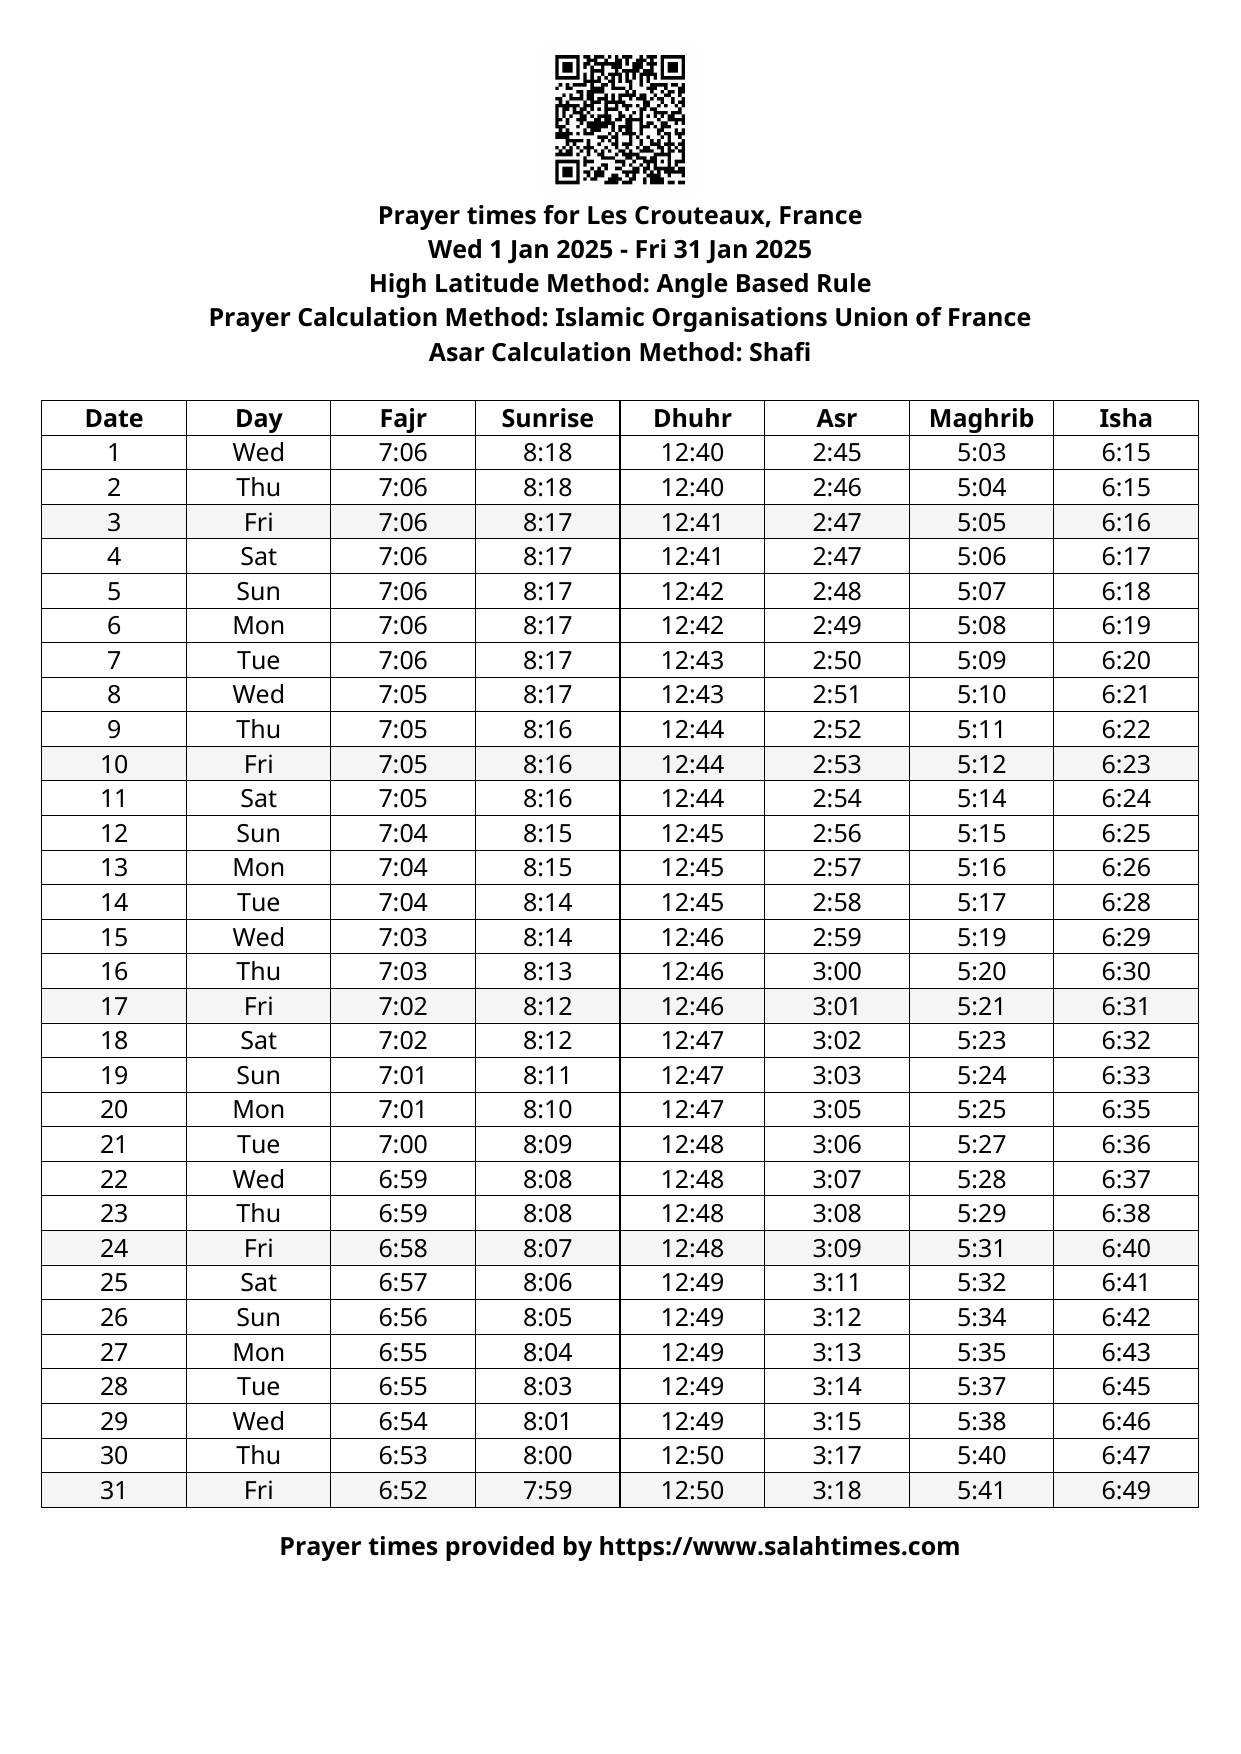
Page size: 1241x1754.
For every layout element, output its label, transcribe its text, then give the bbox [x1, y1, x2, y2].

table_cell 6:52 [331, 1473, 475, 1507]
table_cell 8:18 [476, 470, 619, 504]
table_header Dhuhr [621, 401, 764, 434]
text Asar Calculation Method: Shafi [42, 334, 1198, 368]
table_cell Thu [187, 1196, 330, 1230]
table_cell 6:46 [1054, 1404, 1198, 1437]
table_header Day [187, 401, 330, 434]
table_cell Sun [187, 574, 330, 607]
table_cell 3:00 [765, 954, 909, 988]
table_cell 6:57 [331, 1266, 475, 1299]
table_cell 3:15 [765, 1404, 909, 1437]
table_cell 5:11 [910, 712, 1053, 746]
table_cell Wed [187, 920, 330, 953]
table_cell Sun [187, 1058, 330, 1092]
table_cell 6:25 [1054, 816, 1198, 849]
table_cell Sat [187, 1266, 330, 1299]
table_cell 2:48 [765, 574, 909, 607]
table_cell Fri [187, 505, 330, 538]
table_cell 15 [42, 920, 186, 953]
table_cell 6:43 [1054, 1335, 1198, 1368]
table_cell 7:59 [476, 1473, 619, 1507]
table_cell 2:45 [765, 436, 909, 469]
table_cell 2:49 [765, 609, 909, 642]
table_cell 20 [42, 1093, 186, 1126]
table_cell 5:12 [910, 747, 1053, 780]
table_cell 8:14 [476, 920, 619, 953]
table_cell 12:46 [621, 954, 764, 988]
table_cell 12:48 [621, 1231, 764, 1264]
table_cell 8:17 [476, 678, 619, 711]
table_cell 5:21 [910, 989, 1053, 1022]
table_cell 2:46 [765, 470, 909, 504]
table_cell 12:45 [621, 816, 764, 849]
table_cell 8:18 [476, 436, 619, 469]
table_cell 7:06 [331, 574, 475, 607]
table_cell 3:08 [765, 1196, 909, 1230]
table_cell 2:47 [765, 505, 909, 538]
table_cell 6:59 [331, 1196, 475, 1230]
table_cell 29 [42, 1404, 186, 1437]
table_cell 7:01 [331, 1058, 475, 1092]
table_cell 2:56 [765, 816, 909, 849]
table_cell 10 [42, 747, 186, 780]
table_cell 5:10 [910, 678, 1053, 711]
table_cell 12:43 [621, 643, 764, 677]
table_cell 4 [42, 539, 186, 573]
table_cell 5:17 [910, 885, 1053, 919]
table_cell 12:40 [621, 470, 764, 504]
table_cell 12:41 [621, 539, 764, 573]
table_cell 5:16 [910, 851, 1053, 884]
table_cell 5:31 [910, 1231, 1053, 1264]
table_cell 6:16 [1054, 505, 1198, 538]
table_cell 6:17 [1054, 539, 1198, 573]
table_cell Wed [187, 436, 330, 469]
table_cell Fri [187, 1473, 330, 1507]
table_cell Mon [187, 1093, 330, 1126]
table_cell 5:23 [910, 1024, 1053, 1057]
table_cell 7:05 [331, 678, 475, 711]
table_cell 8:04 [476, 1335, 619, 1368]
table_cell Thu [187, 954, 330, 988]
table_cell 12:47 [621, 1093, 764, 1126]
table_cell 12:44 [621, 747, 764, 780]
table_cell 5:37 [910, 1369, 1053, 1403]
table_cell 23 [42, 1196, 186, 1230]
table_cell 6:40 [1054, 1231, 1198, 1264]
table_cell 5:40 [910, 1439, 1053, 1472]
text Prayer Calculation Method: Islamic Organisations Union of France [42, 300, 1198, 334]
table_cell 6:15 [1054, 470, 1198, 504]
table_cell 3:06 [765, 1127, 909, 1161]
table_cell 5:05 [910, 505, 1053, 538]
table_cell Sat [187, 1024, 330, 1057]
table_cell 12:49 [621, 1266, 764, 1299]
table_cell 6:54 [331, 1404, 475, 1437]
table_cell Wed [187, 678, 330, 711]
table_cell 2:54 [765, 781, 909, 815]
table_cell 3:07 [765, 1162, 909, 1195]
table_cell 2:51 [765, 678, 909, 711]
table_cell 7:04 [331, 816, 475, 849]
table_cell 6:29 [1054, 920, 1198, 953]
table_cell 6:37 [1054, 1162, 1198, 1195]
table_cell 5:14 [910, 781, 1053, 815]
table_header Maghrib [910, 401, 1053, 434]
table_cell 7 [42, 643, 186, 677]
table_cell 5:07 [910, 574, 1053, 607]
table_cell 8:17 [476, 643, 619, 677]
table_header Date [42, 401, 186, 434]
table_cell 7:03 [331, 920, 475, 953]
table_cell 12:49 [621, 1300, 764, 1334]
table_cell 5:24 [910, 1058, 1053, 1092]
table_cell 6:22 [1054, 712, 1198, 746]
table_cell Sat [187, 539, 330, 573]
table_cell Fri [187, 1231, 330, 1264]
table_cell 8:03 [476, 1369, 619, 1403]
table_cell 8:17 [476, 539, 619, 573]
table_cell 6:56 [331, 1300, 475, 1334]
text Prayer times provided by https://www.salahtimes.com [42, 1528, 1198, 1563]
table_cell 8:07 [476, 1231, 619, 1264]
table_cell 11 [42, 781, 186, 815]
table_cell 24 [42, 1231, 186, 1264]
table_cell 6:32 [1054, 1024, 1198, 1057]
table_cell 6:21 [1054, 678, 1198, 711]
table_cell 7:05 [331, 747, 475, 780]
table_header Fajr [331, 401, 475, 434]
table_cell 22 [42, 1162, 186, 1195]
table_cell 3:02 [765, 1024, 909, 1057]
table_cell 17 [42, 989, 186, 1022]
table_cell 25 [42, 1266, 186, 1299]
table_cell Fri [187, 989, 330, 1022]
table_cell 2:52 [765, 712, 909, 746]
table_cell 30 [42, 1439, 186, 1472]
table_cell Sun [187, 1300, 330, 1334]
table_cell 3:05 [765, 1093, 909, 1126]
table_cell 12:44 [621, 712, 764, 746]
table_cell 7:06 [331, 643, 475, 677]
table_cell 8:06 [476, 1266, 619, 1299]
table_cell 6:35 [1054, 1093, 1198, 1126]
table_cell 7:04 [331, 851, 475, 884]
table_cell 7:06 [331, 505, 475, 538]
table_cell 3:14 [765, 1369, 909, 1403]
table_cell 12:50 [621, 1439, 764, 1472]
table_cell Wed [187, 1404, 330, 1437]
table_cell 12:47 [621, 1058, 764, 1092]
table_cell Thu [187, 470, 330, 504]
table_cell 8:13 [476, 954, 619, 988]
table_cell 12 [42, 816, 186, 849]
table_cell 2:47 [765, 539, 909, 573]
table_cell 12:47 [621, 1024, 764, 1057]
table_cell 12:43 [621, 678, 764, 711]
table_cell 7:02 [331, 1024, 475, 1057]
table_cell 12:48 [621, 1127, 764, 1161]
table_cell 1 [42, 436, 186, 469]
table_cell 5:38 [910, 1404, 1053, 1437]
table_cell 7:05 [331, 712, 475, 746]
table_cell 9 [42, 712, 186, 746]
table_cell 3:11 [765, 1266, 909, 1299]
table_cell 12:45 [621, 885, 764, 919]
table_cell 12:42 [621, 574, 764, 607]
table_cell Mon [187, 609, 330, 642]
table_cell 6:19 [1054, 609, 1198, 642]
table_cell 7:06 [331, 539, 475, 573]
table_cell 8:08 [476, 1162, 619, 1195]
table_cell 2:58 [765, 885, 909, 919]
table_cell 5:35 [910, 1335, 1053, 1368]
table_cell 6:49 [1054, 1473, 1198, 1507]
table_cell Thu [187, 712, 330, 746]
table_cell Tue [187, 643, 330, 677]
table_cell 6:33 [1054, 1058, 1198, 1092]
table_cell 6:24 [1054, 781, 1198, 815]
table_cell 6:38 [1054, 1196, 1198, 1230]
table_cell 2:59 [765, 920, 909, 953]
table_cell 8:17 [476, 574, 619, 607]
table_cell 5:04 [910, 470, 1053, 504]
table_cell 12:46 [621, 920, 764, 953]
table_cell 5:25 [910, 1093, 1053, 1126]
table_cell 8:09 [476, 1127, 619, 1161]
table_cell 14 [42, 885, 186, 919]
table_cell 3 [42, 505, 186, 538]
table_cell 2:50 [765, 643, 909, 677]
table_cell 21 [42, 1127, 186, 1161]
table_cell 6:53 [331, 1439, 475, 1472]
table_cell 8:01 [476, 1404, 619, 1437]
table_header Isha [1054, 401, 1198, 434]
table_cell 8:14 [476, 885, 619, 919]
table_cell 8:11 [476, 1058, 619, 1092]
table_cell 7:06 [331, 436, 475, 469]
table_cell 7:03 [331, 954, 475, 988]
table_cell 8:16 [476, 712, 619, 746]
table_cell 6 [42, 609, 186, 642]
table_cell 6:47 [1054, 1439, 1198, 1472]
table_cell 12:46 [621, 989, 764, 1022]
table_cell 8:16 [476, 781, 619, 815]
table_cell 8:08 [476, 1196, 619, 1230]
table_cell 8:16 [476, 747, 619, 780]
table_cell 5:15 [910, 816, 1053, 849]
table_cell 6:55 [331, 1369, 475, 1403]
table_cell 5:28 [910, 1162, 1053, 1195]
table_cell 8:15 [476, 816, 619, 849]
table_cell 12:42 [621, 609, 764, 642]
table_cell 6:20 [1054, 643, 1198, 677]
table_cell 12:40 [621, 436, 764, 469]
table_cell 5:19 [910, 920, 1053, 953]
table_cell 2:53 [765, 747, 909, 780]
table_cell Tue [187, 1369, 330, 1403]
text Wed 1 Jan 2025 - Fri 31 Jan 2025 [42, 232, 1198, 266]
table_cell 26 [42, 1300, 186, 1334]
table_cell 6:42 [1054, 1300, 1198, 1334]
table_cell 16 [42, 954, 186, 988]
table_cell 12:49 [621, 1404, 764, 1437]
table_cell Mon [187, 851, 330, 884]
table_cell 5 [42, 574, 186, 607]
table_cell 8 [42, 678, 186, 711]
table_cell 8:10 [476, 1093, 619, 1126]
table_cell 6:41 [1054, 1266, 1198, 1299]
table_cell 3:09 [765, 1231, 909, 1264]
table_cell Fri [187, 747, 330, 780]
table_cell 8:00 [476, 1439, 619, 1472]
table_cell 3:01 [765, 989, 909, 1022]
table_cell 6:59 [331, 1162, 475, 1195]
table_cell 7:05 [331, 781, 475, 815]
table_cell 12:48 [621, 1196, 764, 1230]
table_cell 12:49 [621, 1369, 764, 1403]
table_cell 8:12 [476, 1024, 619, 1057]
table_cell 2:57 [765, 851, 909, 884]
table_cell 6:26 [1054, 851, 1198, 884]
table_cell 8:17 [476, 609, 619, 642]
table_cell Wed [187, 1162, 330, 1195]
table_cell 31 [42, 1473, 186, 1507]
table_cell 12:44 [621, 781, 764, 815]
table_cell 7:06 [331, 470, 475, 504]
table_cell Tue [187, 1127, 330, 1161]
table_cell Sat [187, 781, 330, 815]
table_cell 3:12 [765, 1300, 909, 1334]
table_cell 6:23 [1054, 747, 1198, 780]
table_cell 6:58 [331, 1231, 475, 1264]
table_cell 8:05 [476, 1300, 619, 1334]
table_cell 5:06 [910, 539, 1053, 573]
table_cell 6:36 [1054, 1127, 1198, 1161]
table_cell 2 [42, 470, 186, 504]
table_cell 12:41 [621, 505, 764, 538]
table_cell 5:20 [910, 954, 1053, 988]
table_cell 3:17 [765, 1439, 909, 1472]
table_cell 6:55 [331, 1335, 475, 1368]
table_cell 5:03 [910, 436, 1053, 469]
table_cell 5:41 [910, 1473, 1053, 1507]
table_cell 18 [42, 1024, 186, 1057]
table_cell 6:28 [1054, 885, 1198, 919]
table_cell Tue [187, 885, 330, 919]
table_cell 12:45 [621, 851, 764, 884]
table_cell 27 [42, 1335, 186, 1368]
table_cell 13 [42, 851, 186, 884]
table_cell 6:15 [1054, 436, 1198, 469]
table_cell 12:48 [621, 1162, 764, 1195]
table_cell 6:18 [1054, 574, 1198, 607]
table_cell 8:15 [476, 851, 619, 884]
table_cell 7:00 [331, 1127, 475, 1161]
table_cell 7:06 [331, 609, 475, 642]
table_cell 8:12 [476, 989, 619, 1022]
table_cell 28 [42, 1369, 186, 1403]
table_cell Sun [187, 816, 330, 849]
table_cell Mon [187, 1335, 330, 1368]
table_cell 3:13 [765, 1335, 909, 1368]
table_cell 7:04 [331, 885, 475, 919]
table_header Sunrise [476, 401, 619, 434]
table_cell 3:03 [765, 1058, 909, 1092]
table_cell 6:45 [1054, 1369, 1198, 1403]
table_cell 6:31 [1054, 989, 1198, 1022]
table_cell 7:02 [331, 989, 475, 1022]
table_cell 6:30 [1054, 954, 1198, 988]
table_cell 8:17 [476, 505, 619, 538]
table_cell 3:18 [765, 1473, 909, 1507]
table_cell 19 [42, 1058, 186, 1092]
table_cell 5:29 [910, 1196, 1053, 1230]
table_cell 5:32 [910, 1266, 1053, 1299]
table_cell 5:27 [910, 1127, 1053, 1161]
table_cell 5:34 [910, 1300, 1053, 1334]
table_cell Thu [187, 1439, 330, 1472]
text High Latitude Method: Angle Based Rule [42, 266, 1198, 300]
table_cell 5:08 [910, 609, 1053, 642]
picture [542, 41, 699, 198]
table_cell 12:50 [621, 1473, 764, 1507]
table_header Asr [765, 401, 909, 434]
table_cell 12:49 [621, 1335, 764, 1368]
text Prayer times for Les Crouteaux, France [42, 198, 1198, 232]
table_cell 7:01 [331, 1093, 475, 1126]
table_cell 5:09 [910, 643, 1053, 677]
